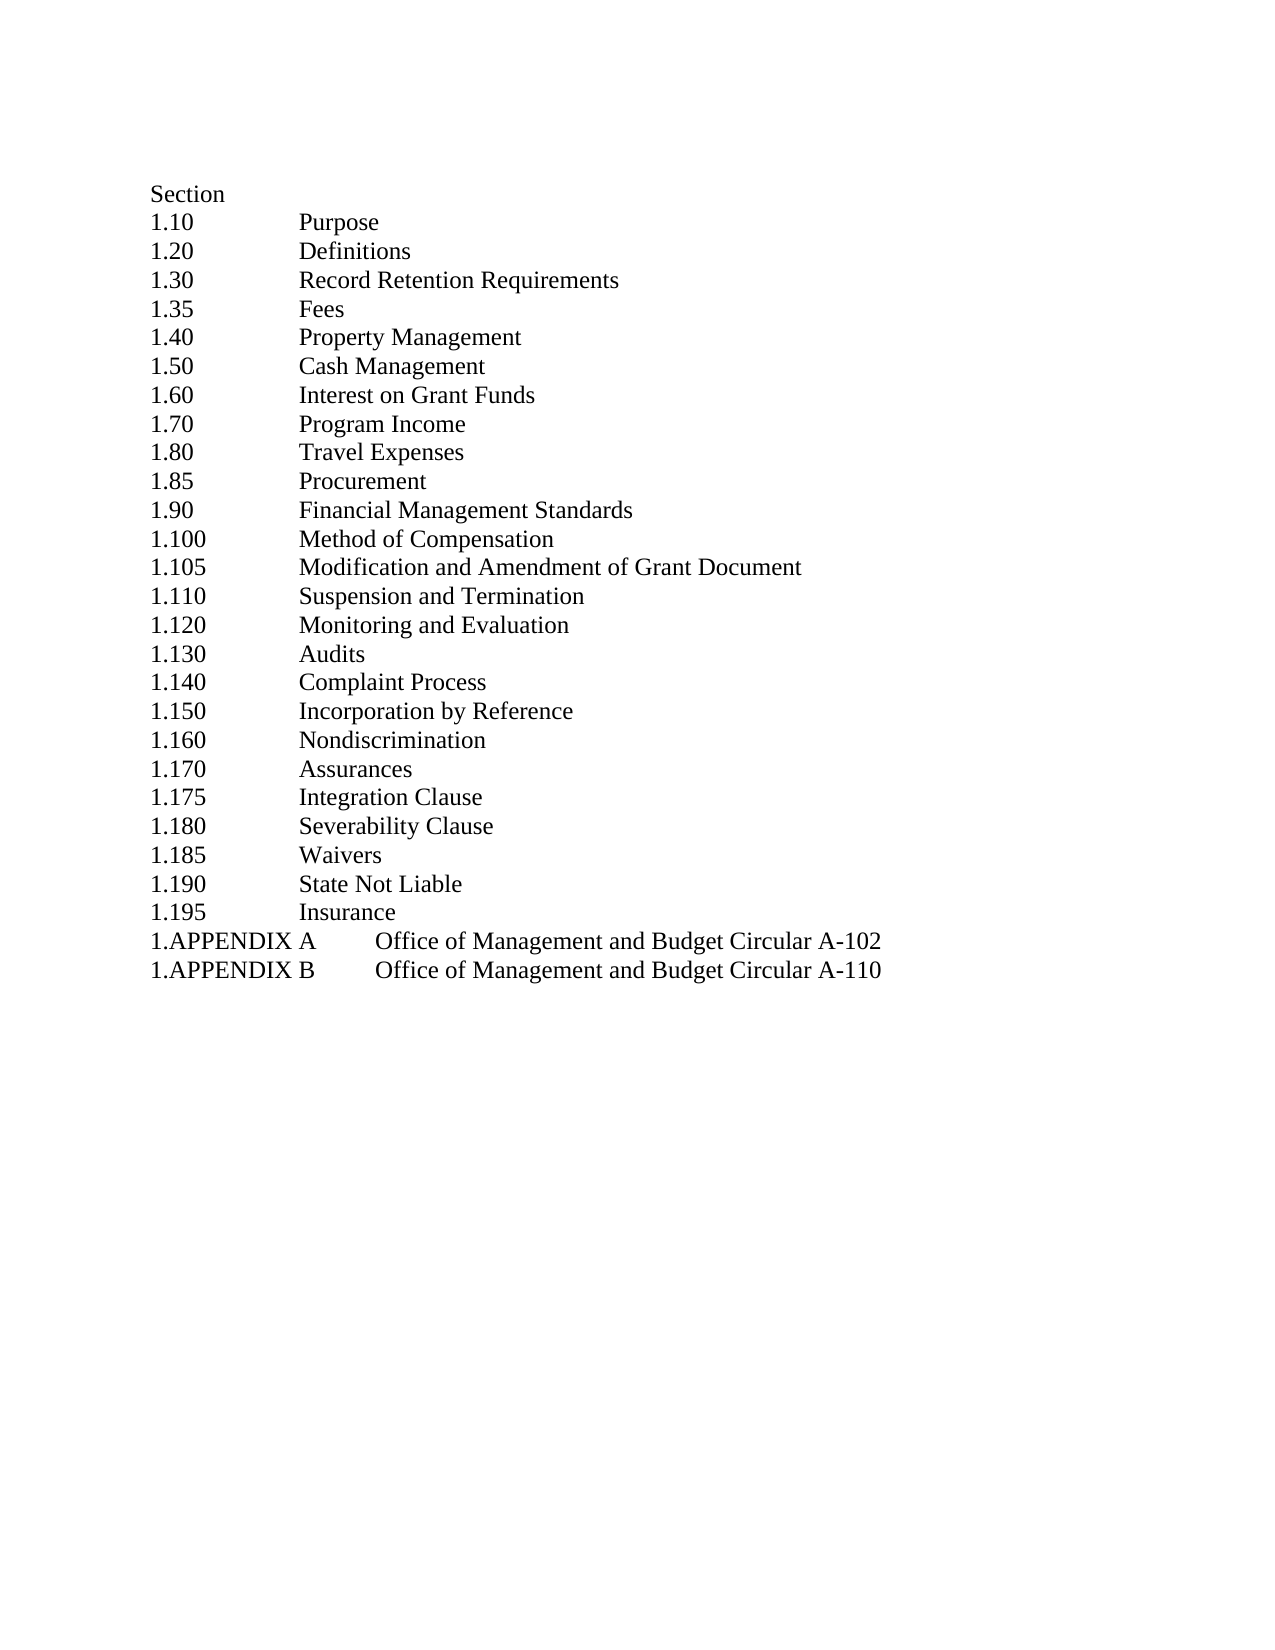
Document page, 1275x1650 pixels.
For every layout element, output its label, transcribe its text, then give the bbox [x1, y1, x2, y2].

text 1.60 Interest on Grant Funds [150, 380, 1125, 409]
text 1.100 Method of Compensation [150, 524, 1125, 552]
text 1.185 Waivers [150, 840, 1125, 869]
text Section [150, 179, 1125, 207]
text 1.35 Fees [150, 294, 1125, 322]
text 1.120 Monitoring and Evaluation [150, 610, 1125, 639]
text 1.50 Cash Management [150, 351, 1125, 380]
text 1.160 Nondiscrimination [150, 725, 1125, 754]
text 1.10 Purpose [150, 207, 1125, 236]
text 1.140 Complaint Process [150, 667, 1125, 696]
text 1.110 Suspension and Termination [150, 581, 1125, 610]
text 1.150 Incorporation by Reference [150, 696, 1125, 725]
text 1.175 Integration Clause [150, 782, 1125, 811]
text 1.170 Assurances [150, 754, 1125, 782]
text 1.180 Severability Clause [150, 811, 1125, 840]
text 1.85 Procurement [150, 466, 1125, 495]
text 1.195 Insurance [150, 897, 1125, 926]
text 1.190 State Not Liable [150, 869, 1125, 897]
text 1.80 Travel Expenses [150, 437, 1125, 466]
text 1.130 Audits [150, 639, 1125, 667]
text 1.40 Property Management [150, 322, 1125, 351]
text 1.70 Program Income [150, 409, 1125, 437]
text 1.APPENDIX A Office of Management and Budget Circular A-102 [150, 926, 1125, 955]
text 1.30 Record Retention Requirements [150, 265, 1125, 294]
text 1.APPENDIX B Office of Management and Budget Circular A-110 [150, 955, 1125, 984]
text 1.20 Definitions [150, 236, 1125, 265]
text 1.105 Modification and Amendment of Grant Document [150, 552, 1125, 581]
text 1.90 Financial Management Standards [150, 495, 1125, 524]
